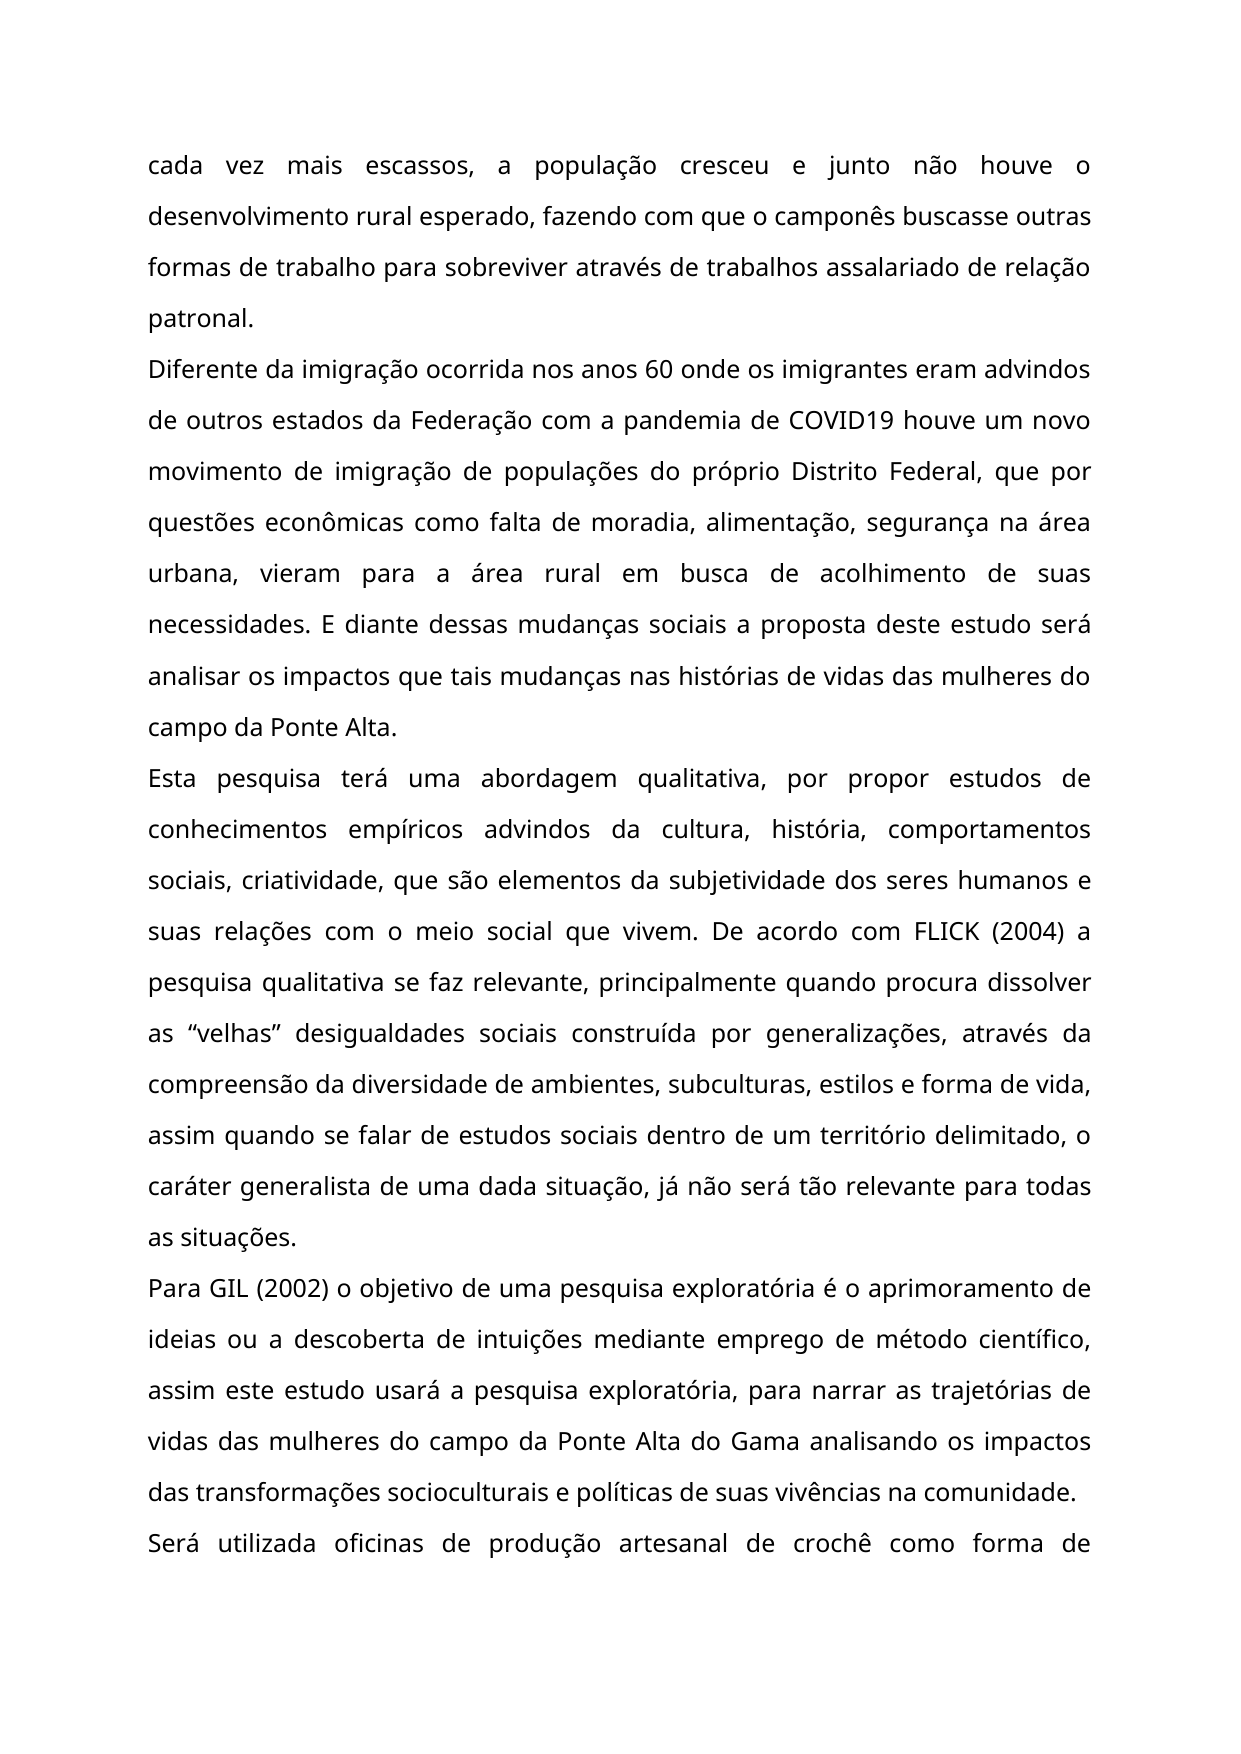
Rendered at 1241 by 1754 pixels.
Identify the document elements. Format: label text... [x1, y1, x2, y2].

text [148, 148, 1092, 335]
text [148, 1526, 1092, 1560]
text Diferente da imigração ocorrida nos anos 60 onde os imigrantes eram advindos de outros estados da Federação com a pandemia de COVID19 houve um novo movimento de imigração de populações do próprio Distrito Federal, que por questões econômicas como falta de moradia, alimentação, segurança na área urbana, vieram para a área rural em busca de acolhimento de suas necessidades. E diante dessas mudanças sociais a proposta deste estudo será analisar os impactos que tais mudanças nas histórias de vidas das mulheres do campo da Ponte Alta. [148, 352, 1092, 743]
text Para GIL (2002) o objetivo de uma pesquisa exploratória é o aprimoramento de ideias ou a descoberta de intuições mediante emprego de método científico, assim este estudo usará a pesquisa exploratória, para narrar as trajetórias de vidas das mulheres do campo da Ponte Alta do Gama analisando os impactos das transformações socioculturais e políticas de suas vivências na comunidade. [148, 1271, 1092, 1509]
text Esta pesquisa terá uma abordagem qualitativa, por propor estudos de conhecimentos empíricos advindos da cultura, história, comportamentos sociais, criatividade, que são elementos da subjetividade dos seres humanos e suas relações com o meio social que vivem. De acordo com FLICK (2004) a pesquisa qualitativa se faz relevante, principalmente quando procura dissolver as “velhas” desigualdades sociais construída por generalizações, através da compreensão da diversidade de ambientes, subculturas, estilos e forma de vida, assim quando se falar de estudos sociais dentro de um território delimitado, o caráter generalista de uma dada situação, já não será tão relevante para todas as situações. [148, 760, 1092, 1254]
